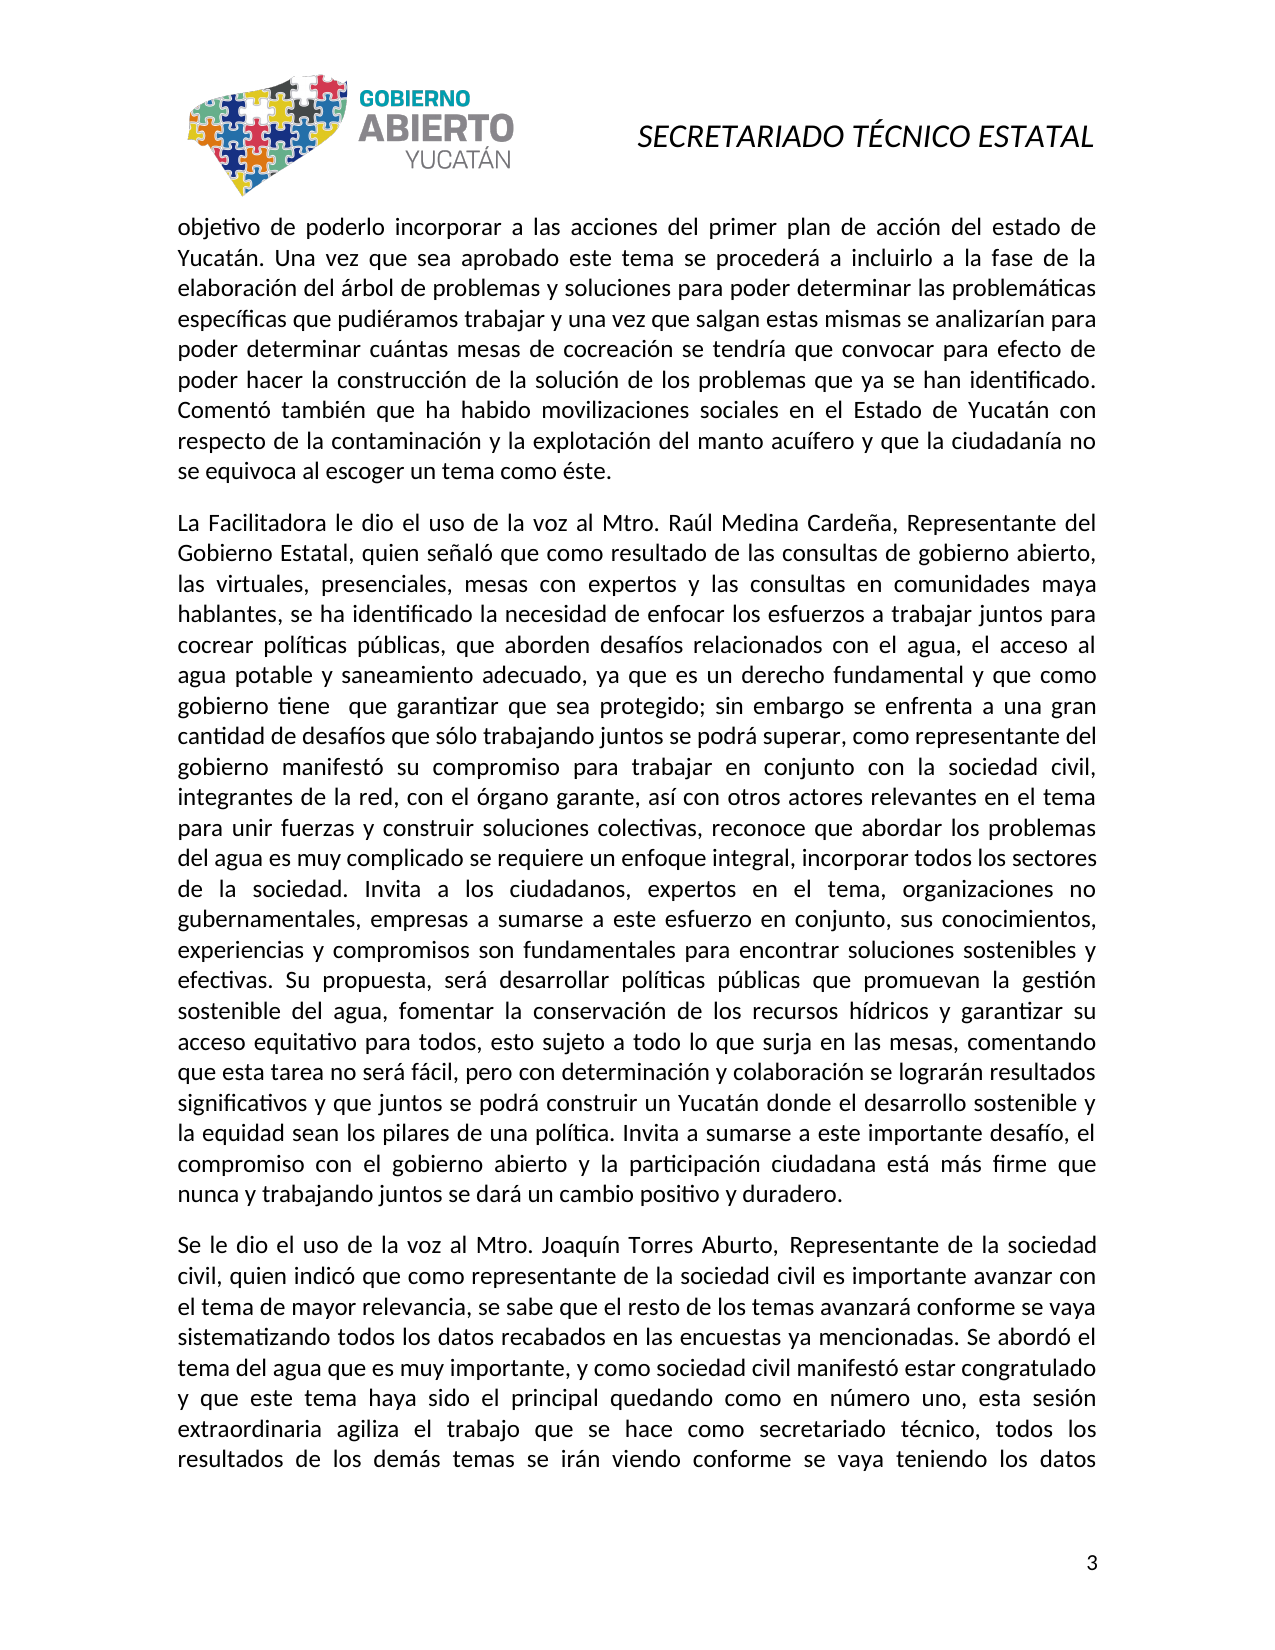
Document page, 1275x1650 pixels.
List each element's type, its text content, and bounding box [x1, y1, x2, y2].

text La Facilitadora le dio el uso de la voz al Mtro. Raúl Medina Cardeña, Representante del Gobierno Estatal, quien señaló que como resultado de las consultas de gobierno abierto, las virtuales, presenciales, mesas con expertos y las consultas en comunidades maya hablantes, se ha identificado la necesidad de enfocar los esfuerzos a trabajar juntos para cocrear políticas públicas, que aborden desafíos relacionados con el agua, el acceso al agua potable y saneamiento adecuado, ya que es un derecho fundamental y que como gobierno tiene que garantizar que sea protegido; sin embargo se enfrenta a una gran cantidad de desafíos que sólo trabajando juntos se podrá superar, como representante del gobierno manifestó su compromiso para trabajar en conjunto con la sociedad civil, integrantes de la red, con el órgano garante, así con otros actores relevantes en el tema para unir fuerzas y construir soluciones colectivas, reconoce que abordar los problemas del agua es muy complicado se requiere un enfoque integral, incorporar todos los sectores de la sociedad. Invita a los ciudadanos, expertos en el tema, organizaciones no gubernamentales, empresas a sumarse a este esfuerzo en conjunto, sus conocimientos, experiencias y compromisos son fundamentales para encontrar soluciones sostenibles y efectivas. Su propuesta, será desarrollar políticas públicas que promuevan la gestión sostenible del agua, fomentar la conservación de los recursos hídricos y garantizar su acceso equitativo para todos, esto sujeto a todo lo que surja en las mesas, comentando que esta tarea no será fácil, pero con determinación y colaboración se lograrán resultados significativos y que juntos se podrá construir un Yucatán donde el desarrollo sostenible y la equidad sean los pilares de una política. Invita a sumarse a este importante desafío, el compromiso con el gobierno abierto y la participación ciudadana está más firme que nunca y trabajando juntos se dará un cambio positivo y duradero. [177, 507, 1098, 1209]
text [177, 1230, 1098, 1474]
picture [176, 40, 528, 241]
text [177, 211, 1098, 486]
